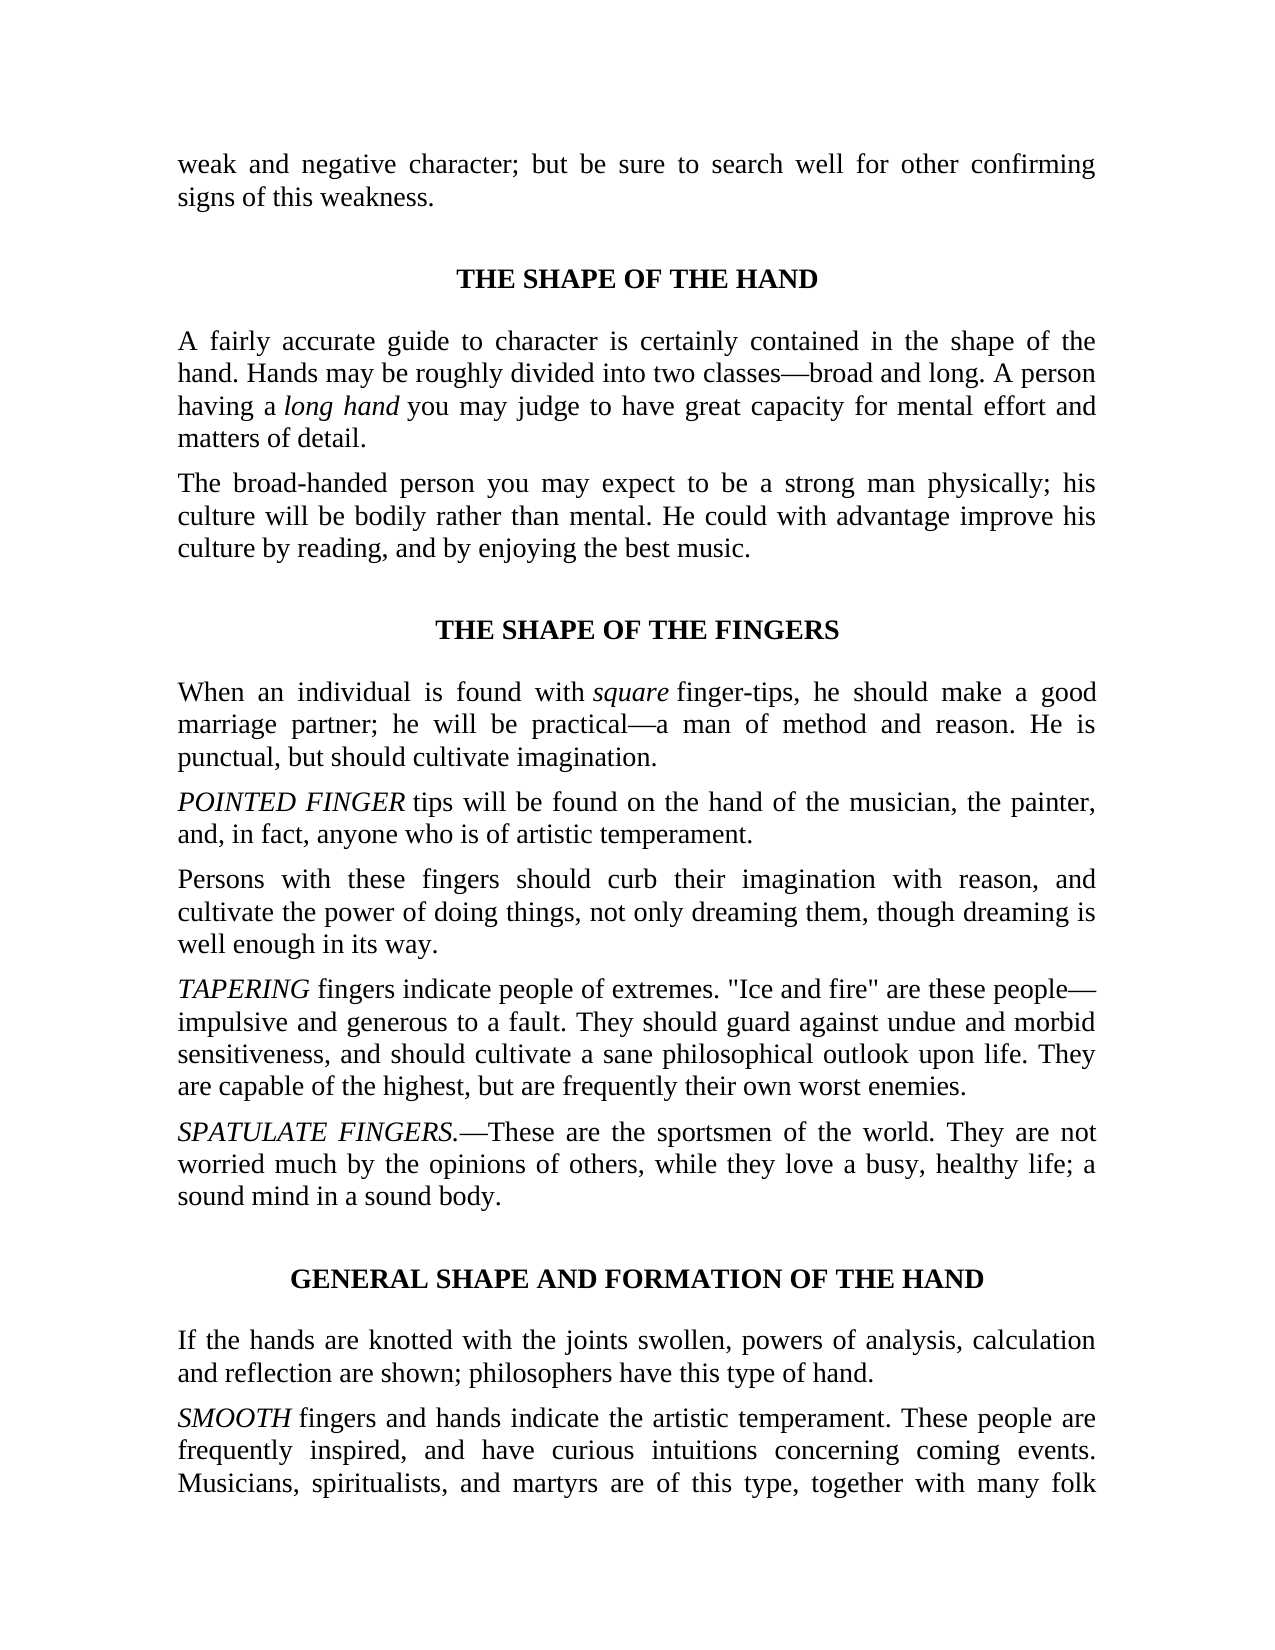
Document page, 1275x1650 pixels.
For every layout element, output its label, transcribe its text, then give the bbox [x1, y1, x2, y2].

text SPATULATE FINGERS.—These are the sportsmen of the world. They are not worried much by the opinions of others, while they love a busy, healthy life; a sound mind in a sound body. [177, 1114, 1098, 1212]
text POINTED FINGER tips will be found on the hand of the musician, the painter, and, in fact, anyone who is of artistic temperament. [177, 785, 1098, 850]
text GENERAL SHAPE AND FORMATION OF THE HAND [177, 1262, 1098, 1294]
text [177, 1401, 1098, 1498]
text A fairly accurate guide to character is certainly contained in the shape of the hand. Hands may be roughly divided into two classes—broad and long. A person having a long hand you may judge to have great capacity for mental effort and matters of detail. [177, 324, 1098, 453]
text TAPERING fingers indicate people of extremes. "Ice and fire" are these people—impulsive and generous to a fault. They should guard against undue and morbid sensitiveness, and should cultivate a sane philosophical outlook upon life. They are capable of the highest, but are frequently their own worst enemies. [177, 972, 1098, 1102]
text When an individual is found with square finger-tips, he should make a good marriage partner; he will be practical—a man of method and reason. He is punctual, but should cultivate imagination. [177, 675, 1098, 772]
text THE SHAPE OF THE FINGERS [177, 613, 1098, 646]
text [177, 148, 1098, 212]
text THE SHAPE OF THE HAND [177, 262, 1098, 295]
text Persons with these fingers should curb their imagination with reason, and cultivate the power of doing things, not only dreaming them, though dreaming is well enough in its way. [177, 862, 1098, 959]
text The broad-handed person you may expect to be a strong man physically; his culture will be bodily rather than mental. He could with advantage improve his culture by reading, and by enjoying the best music. [177, 466, 1098, 563]
text If the hands are knotted with the joints swollen, powers of analysis, calculation and reflection are shown; philosophers have this type of hand. [177, 1323, 1098, 1388]
